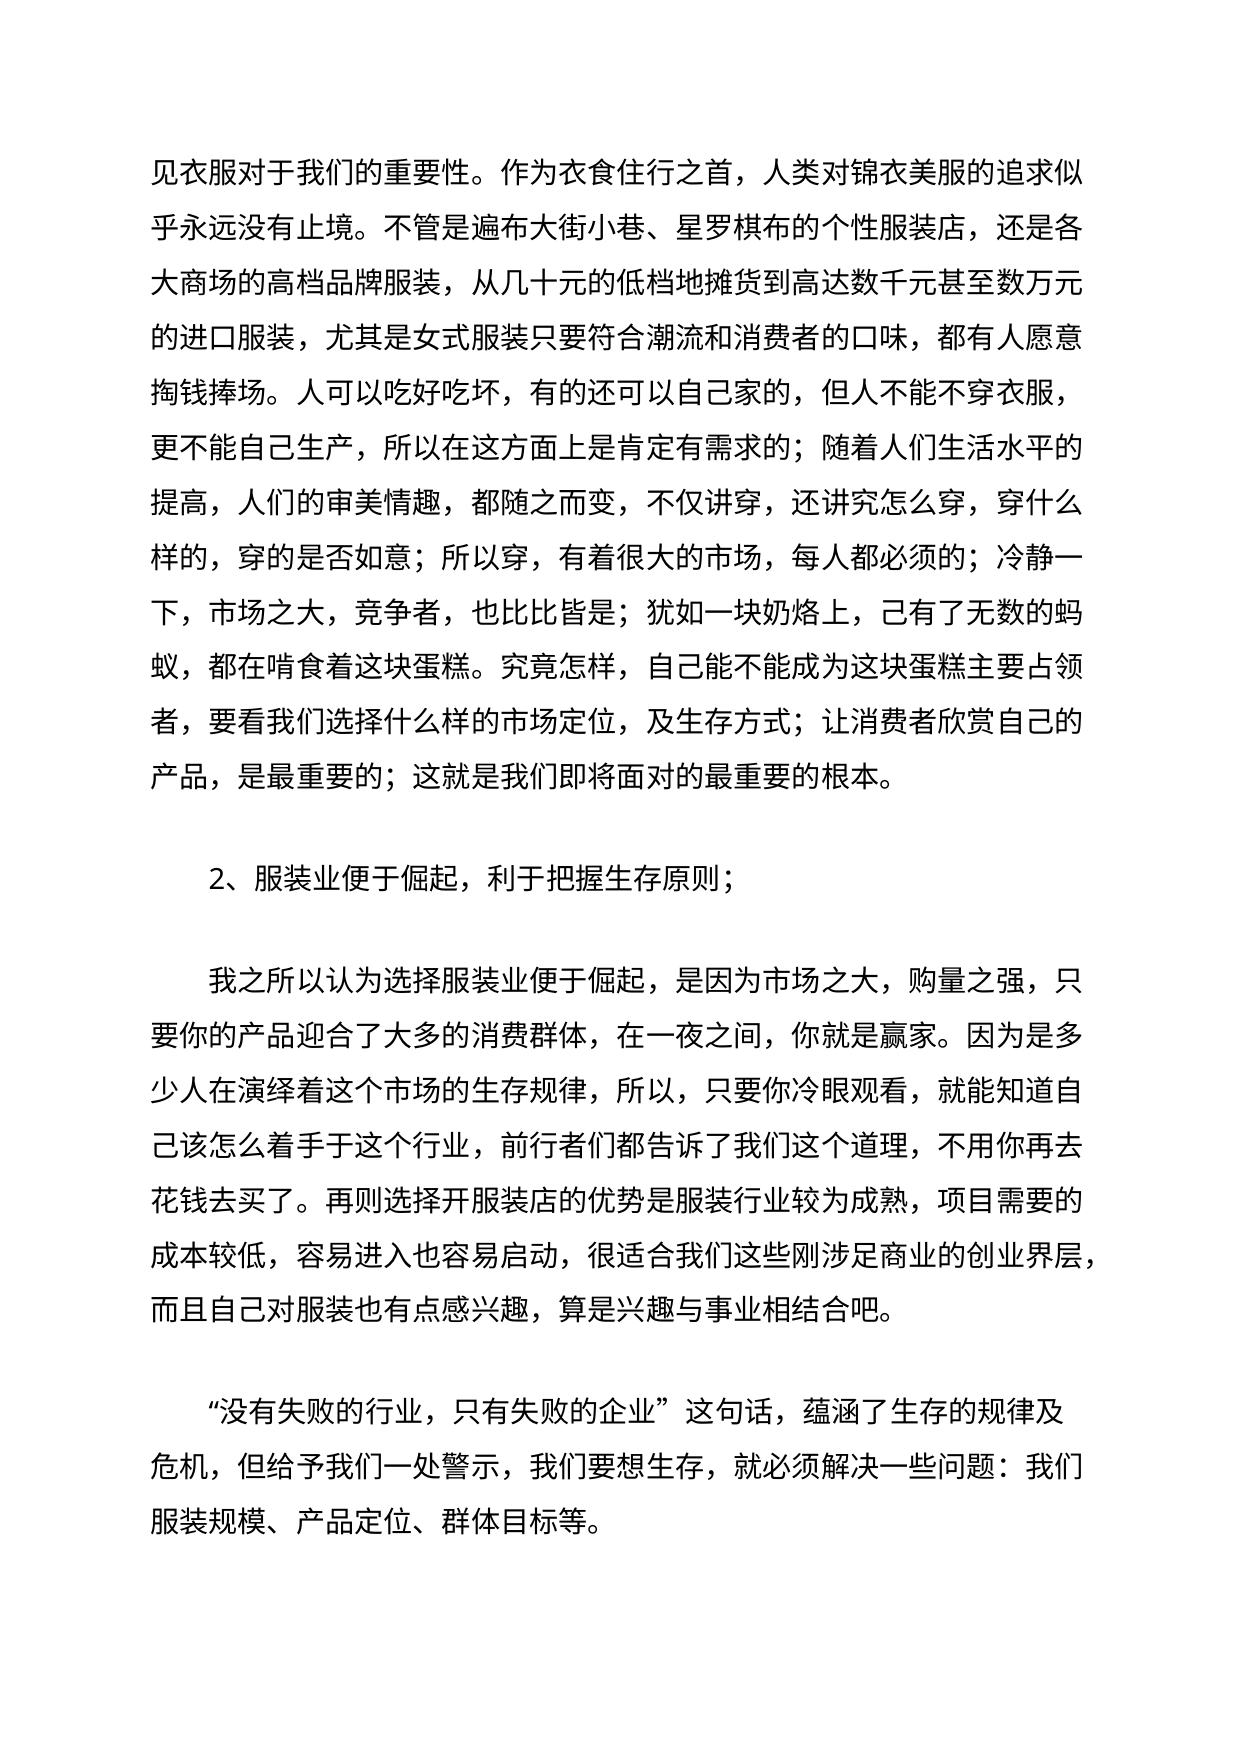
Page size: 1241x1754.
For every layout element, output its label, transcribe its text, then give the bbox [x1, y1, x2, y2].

text 我之所以认为选择服装业便于倔起，是因为市场之大，购量之强，只要你的产品迎合了大多的消费群体，在一夜之间，你就是赢家。因为是多少人在演绎着这个市场的生存规律，所以，只要你冷眼观看，就能知道自己该怎么着手于这个行业，前行者们都告诉了我们这个道理，不用你再去花钱去买了。再则选择开服装店的优势是服装行业较为成熟，项目需要的成本较低，容易进入也容易启动，很适合我们这些刚涉足商业的创业界层，而且自己对服装也有点感兴趣，算是兴趣与事业相结合吧。 [150, 958, 1090, 1329]
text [150, 150, 1090, 796]
text “没有失败的行业，只有失败的企业”这句话，蕴涵了生存的规律及危机，但给予我们一处警示，我们要想生存，就必须解决一些问题：我们服装规模、产品定位、群体目标等。 [150, 1389, 1090, 1541]
text 2、服装业便于倔起，利于把握生存原则； [150, 856, 1090, 898]
